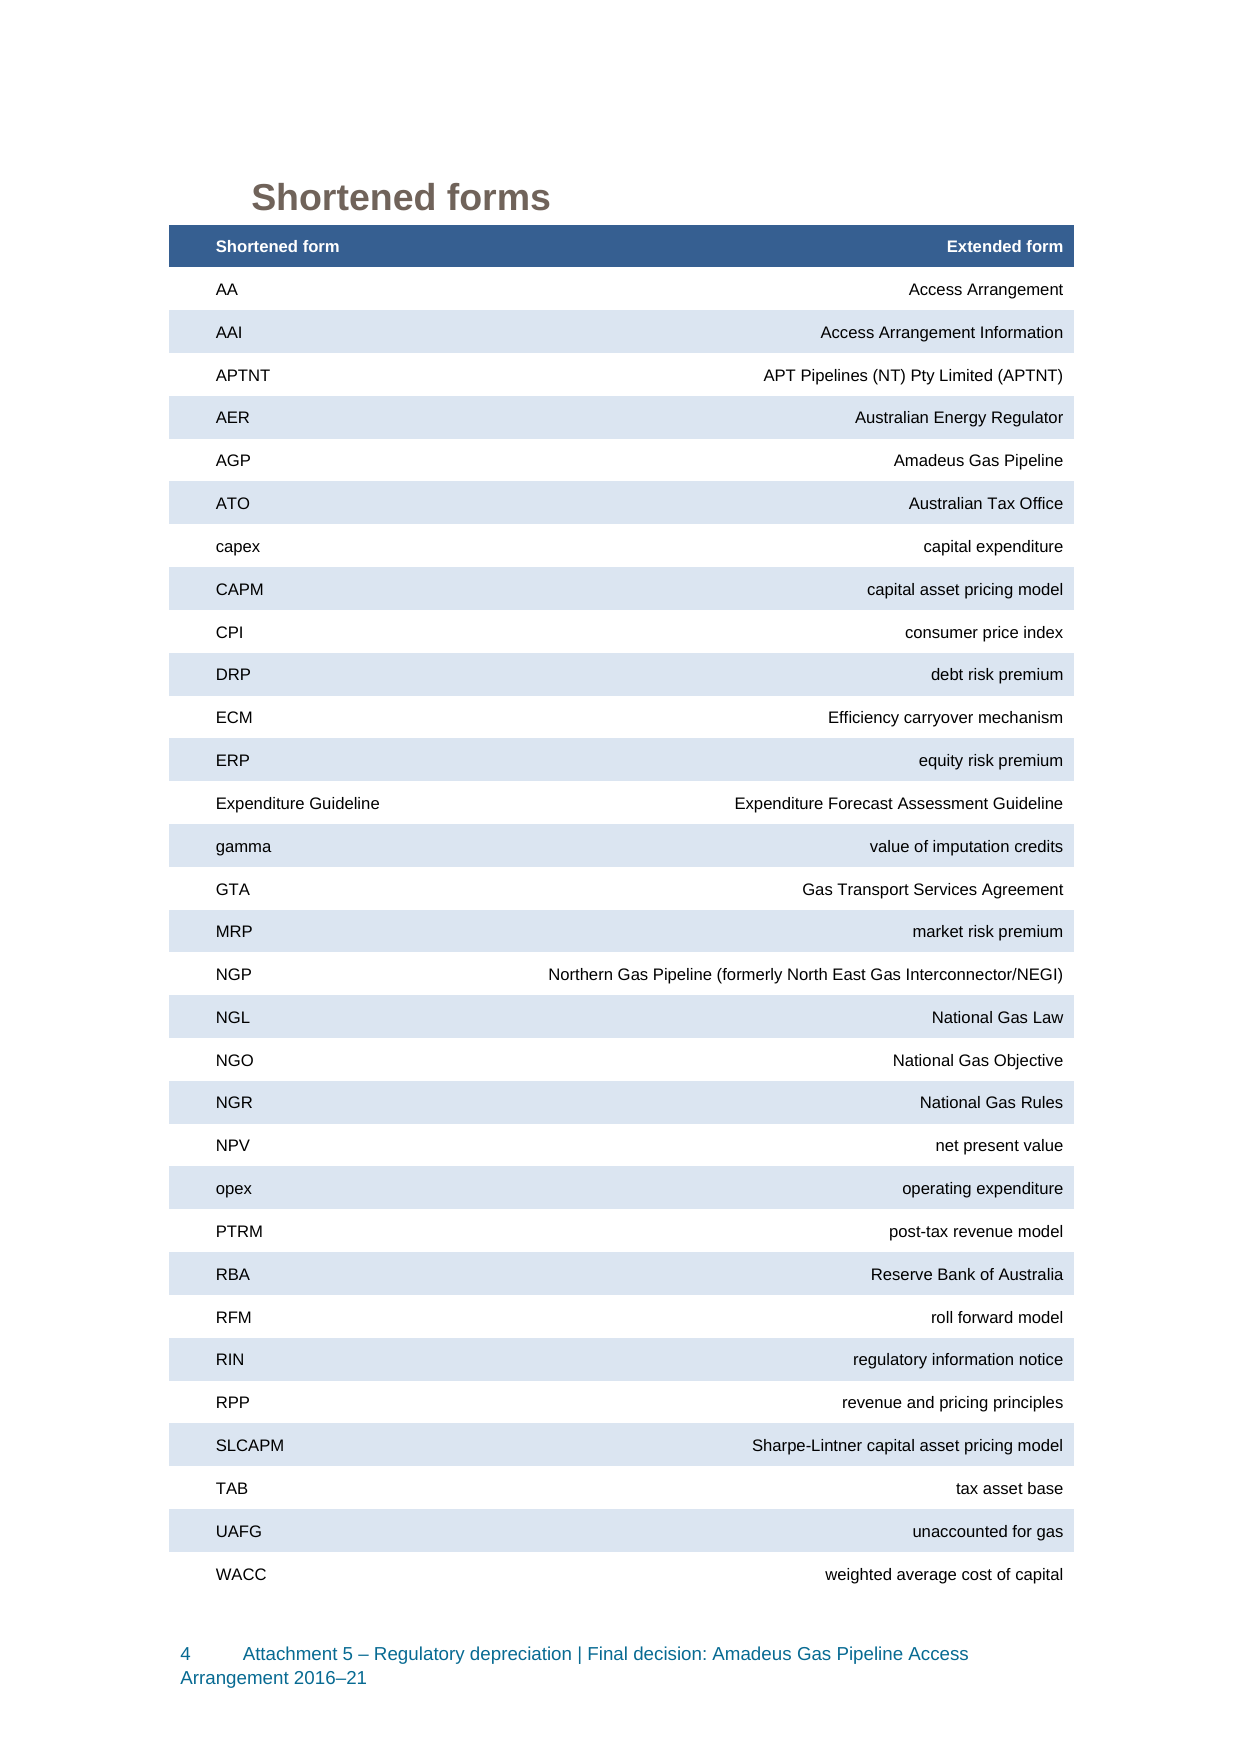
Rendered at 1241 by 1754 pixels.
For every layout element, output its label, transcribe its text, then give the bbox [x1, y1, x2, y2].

table_cell National Gas Objective [416, 1038, 1074, 1081]
table_cell Reserve Bank of Australia [416, 1252, 1074, 1295]
picture [296, 1650, 300, 1660]
table_cell consumer price index [416, 610, 1074, 653]
table_cell Australian Energy Regulator [416, 396, 1074, 439]
table_cell equity risk premium [416, 738, 1074, 781]
table_cell capex [169, 524, 416, 567]
picture [725, 1650, 729, 1660]
table_cell Expenditure Forecast Assessment Guideline [416, 781, 1074, 824]
table_cell SLCAPM [169, 1423, 416, 1466]
table_cell post-tax revenue model [416, 1209, 1074, 1252]
table_cell NGL [169, 995, 416, 1038]
table_cell NGO [169, 1038, 416, 1081]
table_cell Access Arrangement [416, 268, 1074, 310]
table_cell RPP [169, 1381, 416, 1423]
table_cell CAPM [169, 567, 416, 610]
table_cell GTA [169, 867, 416, 909]
picture [322, 1650, 326, 1660]
table_cell debt risk premium [416, 653, 1074, 696]
table_cell RIN [169, 1338, 416, 1381]
table_cell weighted average cost of capital [416, 1552, 1074, 1583]
table_cell RBA [169, 1252, 416, 1295]
table_cell NGP [169, 953, 416, 995]
table_cell RFM [169, 1295, 416, 1338]
table_cell AA [169, 268, 416, 310]
table_cell Access Arrangement Information [416, 310, 1074, 353]
table_cell unaccounted for gas [416, 1509, 1074, 1552]
picture [216, 1674, 220, 1684]
table_cell Efficiency carryover mechanism [416, 696, 1074, 738]
table_cell WACC [169, 1552, 416, 1583]
table_cell Gas Transport Services Agreement [416, 867, 1074, 909]
subtitle Shortened forms [180, 175, 1063, 218]
table_cell Sharpe-Lintner capital asset pricing model [416, 1423, 1074, 1466]
table_cell UAFG [169, 1509, 416, 1552]
table_cell PTRM [169, 1209, 416, 1252]
table_cell operating expenditure [416, 1166, 1074, 1209]
table_cell capital expenditure [416, 524, 1074, 567]
table_cell capital asset pricing model [416, 567, 1074, 610]
table_cell gamma [169, 824, 416, 867]
table_cell APTNT [169, 353, 416, 396]
table_cell National Gas Law [416, 995, 1074, 1038]
table_cell NPV [169, 1124, 416, 1166]
table_cell Northern Gas Pipeline (formerly North East Gas Interconnector/NEGI) [416, 953, 1074, 995]
table_cell net present value [416, 1124, 1074, 1166]
table_cell roll forward model [416, 1295, 1074, 1338]
table_cell TAB [169, 1466, 416, 1509]
table_cell AAI [169, 310, 416, 353]
table_cell NGR [169, 1081, 416, 1124]
table_cell MRP [169, 910, 416, 952]
table_cell Australian Tax Office [416, 481, 1074, 524]
table_cell tax asset base [416, 1466, 1074, 1509]
table_cell CPI [169, 610, 416, 653]
table_header Extended form [549, 225, 1074, 267]
table_cell AGP [169, 439, 416, 481]
table_cell Amadeus Gas Pipeline [416, 439, 1074, 481]
table_cell National Gas Rules [416, 1081, 1074, 1124]
table_cell AER [169, 396, 416, 439]
table_cell DRP [169, 653, 416, 696]
table_header Shortened form [169, 225, 549, 267]
table_cell regulatory information notice [416, 1338, 1074, 1381]
table_cell opex [169, 1166, 416, 1209]
table_cell APT Pipelines (NT) Pty Limited (APTNT) [416, 353, 1074, 396]
table_cell Expenditure Guideline [169, 781, 416, 824]
table_cell ATO [169, 481, 416, 524]
table_cell market risk premium [416, 910, 1074, 952]
table_cell ECM [169, 696, 416, 738]
table_cell value of imputation credits [416, 824, 1074, 867]
table_cell revenue and pricing principles [416, 1381, 1074, 1423]
table_cell ERP [169, 738, 416, 781]
